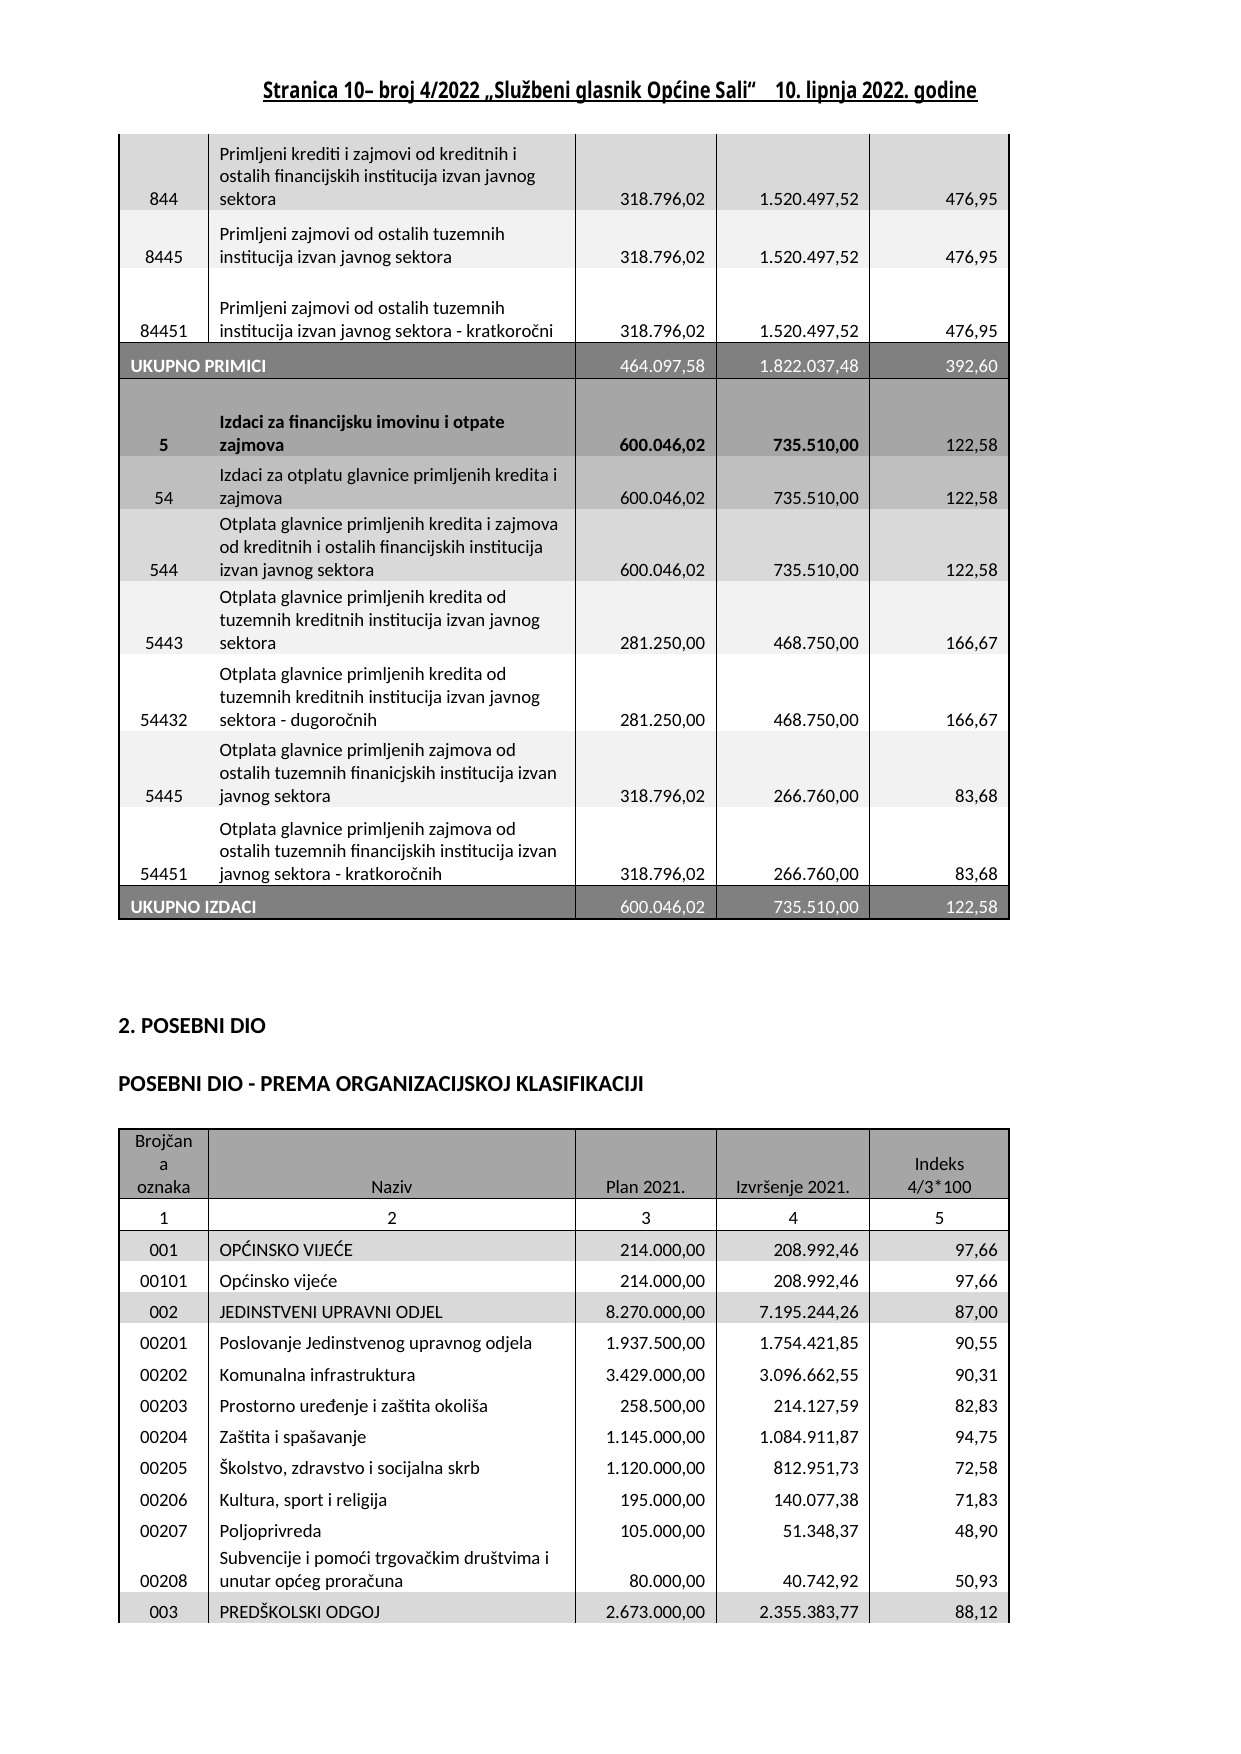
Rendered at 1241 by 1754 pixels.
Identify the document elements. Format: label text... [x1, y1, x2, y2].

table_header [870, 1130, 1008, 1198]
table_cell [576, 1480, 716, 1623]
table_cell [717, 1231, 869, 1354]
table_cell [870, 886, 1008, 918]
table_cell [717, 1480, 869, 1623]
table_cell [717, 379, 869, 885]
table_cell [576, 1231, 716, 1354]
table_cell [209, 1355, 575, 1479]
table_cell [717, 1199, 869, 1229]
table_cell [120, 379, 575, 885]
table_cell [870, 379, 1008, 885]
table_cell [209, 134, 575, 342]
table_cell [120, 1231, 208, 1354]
text POSEBNI DIO - PREMA ORGANIZACIJSKOJ KLASIFIKACIJI [118, 1069, 1122, 1097]
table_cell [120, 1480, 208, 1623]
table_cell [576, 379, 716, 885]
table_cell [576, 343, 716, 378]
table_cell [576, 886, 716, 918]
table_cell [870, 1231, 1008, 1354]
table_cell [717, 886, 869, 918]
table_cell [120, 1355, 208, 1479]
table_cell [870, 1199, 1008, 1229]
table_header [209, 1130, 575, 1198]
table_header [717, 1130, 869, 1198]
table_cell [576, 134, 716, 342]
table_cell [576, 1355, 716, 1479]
text 2. POSEBNI DIO [118, 1011, 1122, 1039]
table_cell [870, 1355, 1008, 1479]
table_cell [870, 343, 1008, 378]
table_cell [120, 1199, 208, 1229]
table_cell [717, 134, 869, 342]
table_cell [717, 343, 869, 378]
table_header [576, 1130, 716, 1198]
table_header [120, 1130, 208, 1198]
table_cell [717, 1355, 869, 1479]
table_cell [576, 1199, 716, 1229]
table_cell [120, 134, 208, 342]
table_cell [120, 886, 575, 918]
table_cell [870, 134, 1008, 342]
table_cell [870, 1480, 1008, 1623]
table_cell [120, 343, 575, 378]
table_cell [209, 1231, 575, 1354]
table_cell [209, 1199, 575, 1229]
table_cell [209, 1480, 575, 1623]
